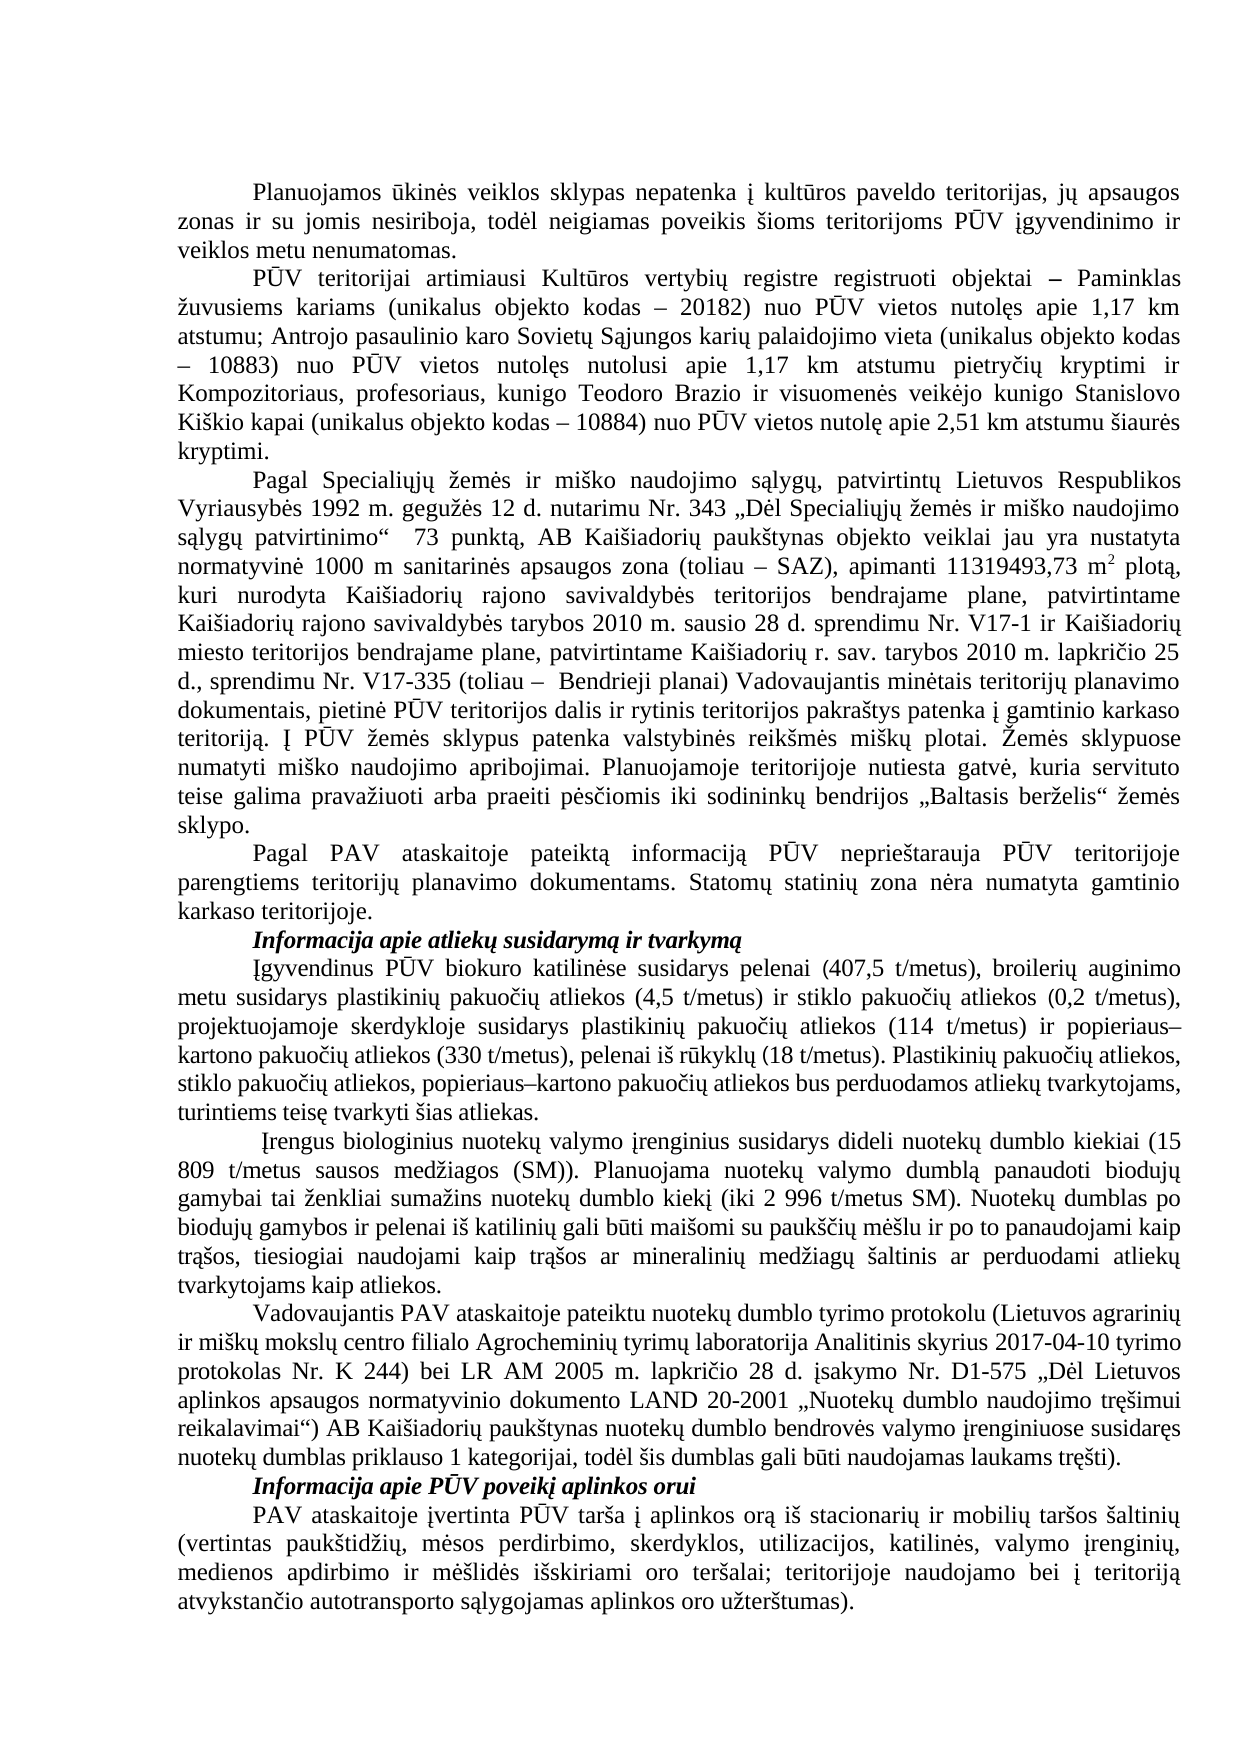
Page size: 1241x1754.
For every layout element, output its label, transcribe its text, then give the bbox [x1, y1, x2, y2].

text PAV ataskaitoje įvertinta PŪV tarša į aplinkos orą iš stacionarių ir mobilių taršos šaltinių (vertintas paukštidžių, mėsos perdirbimo, skerdyklos, utilizacijos, katilinės, valymo įrenginių, medienos apdirbimo ir mėšlidės išskiriami oro teršalai; teritorijoje naudojamo bei į teritoriją atvykstančio autotransporto sąlygojamas aplinkos oro užterštumas). [177, 1500, 1181, 1615]
text Įgyvendinus PŪV biokuro katilinėse susidarys pelenai (407,5 t/metus), broilerių auginimo metu susidarys plastikinių pakuočių atliekos (4,5 t/metus) ir stiklo pakuočių atliekos (0,2 t/metus), projektuojamoje skerdykloje susidarys plastikinių pakuočių atliekos (114 t/metus) ir popieriaus–kartono pakuočių atliekos (330 t/metus), pelenai iš rūkyklų (18 t/metus). Plastikinių pakuočių atliekos, stiklo pakuočių atliekos, popieriaus–kartono pakuočių atliekos bus perduodamos atliekų tvarkytojams, turintiems teisę tvarkyti šias atliekas. [177, 953, 1181, 1126]
text Planuojamos ūkinės veiklos sklypas nepatenka į kultūros paveldo teritorijas, jų apsaugos zonas ir su jomis nesiriboja, todėl neigiamas poveikis šioms teritorijoms PŪV įgyvendinimo ir veiklos metu nenumatomas. [177, 177, 1181, 263]
text Vadovaujantis PAV ataskaitoje pateiktu nuotekų dumblo tyrimo protokolu (Lietuvos agrarinių ir miškų mokslų centro filialo Agrocheminių tyrimų laboratorija Analitinis skyrius 2017-04-10 tyrimo protokolas Nr. K 244) bei LR AM 2005 m. lapkričio 28 d. įsakymo Nr. D1-575 „Dėl Lietuvos aplinkos apsaugos normatyvinio dokumento LAND 20-2001 „Nuotekų dumblo naudojimo tręšimui reikalavimai“) AB Kaišiadorių paukštynas nuotekų dumblo bendrovės valymo įrenginiuose susidaręs nuotekų dumblas priklauso 1 kategorijai, todėl šis dumblas gali būti naudojamas laukams tręšti). [177, 1298, 1181, 1471]
text Pagal Specialiųjų žemės ir miško naudojimo sąlygų, patvirtintų Lietuvos Respublikos Vyriausybės 1992 m. gegužės 12 d. nutarimu Nr. 343 „Dėl Specialiųjų žemės ir miško naudojimo sąlygų patvirtinimo“ 73 punktą, AB Kaišiadorių paukštynas objekto veiklai jau yra nustatyta normatyvinė 1000 m sanitarinės apsaugos zona (toliau – SAZ), apimanti 11319493,73 m2 plotą, kuri nurodyta Kaišiadorių rajono savivaldybės teritorijos bendrajame plane, patvirtintame Kaišiadorių rajono savivaldybės tarybos 2010 m. sausio 28 d. sprendimu Nr. V17-1 ir Kaišiadorių miesto teritorijos bendrajame plane, patvirtintame Kaišiadorių r. sav. tarybos 2010 m. lapkričio 25 d., sprendimu Nr. V17-335 (toliau – Bendrieji planai) Vadovaujantis minėtais teritorijų planavimo dokumentais, pietinė PŪV teritorijos dalis ir rytinis teritorijos pakraštys patenka į gamtinio karkaso teritoriją. Į PŪV žemės sklypus patenka valstybinės reikšmės miškų plotai. Žemės sklypuose numatyti miško naudojimo apribojimai. Planuojamoje teritorijoje nutiesta gatvė, kuria servituto teise galima pravažiuoti arba praeiti pėsčiomis iki sodininkų bendrijos „Baltasis berželis“ žemės sklypo. [177, 465, 1181, 838]
text PŪV teritorijai artimiausi Kultūros vertybių registre registruoti objektai – Paminklas žuvusiems kariams (unikalus objekto kodas – 20182) nuo PŪV vietos nutolęs apie 1,17 km atstumu; Antrojo pasaulinio karo Sovietų Sąjungos karių palaidojimo vieta (unikalus objekto kodas – 10883) nuo PŪV vietos nutolęs nutolusi apie 1,17 km atstumu pietryčių kryptimi ir Kompozitoriaus, profesoriaus, kunigo Teodoro Brazio ir visuomenės veikėjo kunigo Stanislovo Kiškio kapai (unikalus objekto kodas – 10884) nuo PŪV vietos nutolę apie 2,51 km atstumu šiaurės kryptimi. [177, 263, 1181, 465]
text Pagal PAV ataskaitoje pateiktą informaciją PŪV neprieštarauja PŪV teritorijoje parengtiems teritorijų planavimo dokumentams. Statomų statinių zona nėra numatyta gamtinio karkaso teritorijoje. [177, 838, 1181, 925]
text Informacija apie atliekų susidarymą ir tvarkymą [177, 925, 1181, 953]
text Informacija apie PŪV poveikį aplinkos orui [177, 1471, 1181, 1500]
text Įrengus biologinius nuotekų valymo įrenginius susidarys dideli nuotekų dumblo kiekiai (15 809 t/metus sausos medžiagos (SM)). Planuojama nuotekų valymo dumblą panaudoti biodujų gamybai tai ženkliai sumažins nuotekų dumblo kiekį (iki 2 996 t/metus SM). Nuotekų dumblas po biodujų gamybos ir pelenai iš katilinių gali būti maišomi su paukščių mėšlu ir po to panaudojami kaip trąšos, tiesiogiai naudojami kaip trąšos ar mineralinių medžiagų šaltinis ar perduodami atliekų tvarkytojams kaip atliekos. [177, 1126, 1181, 1298]
